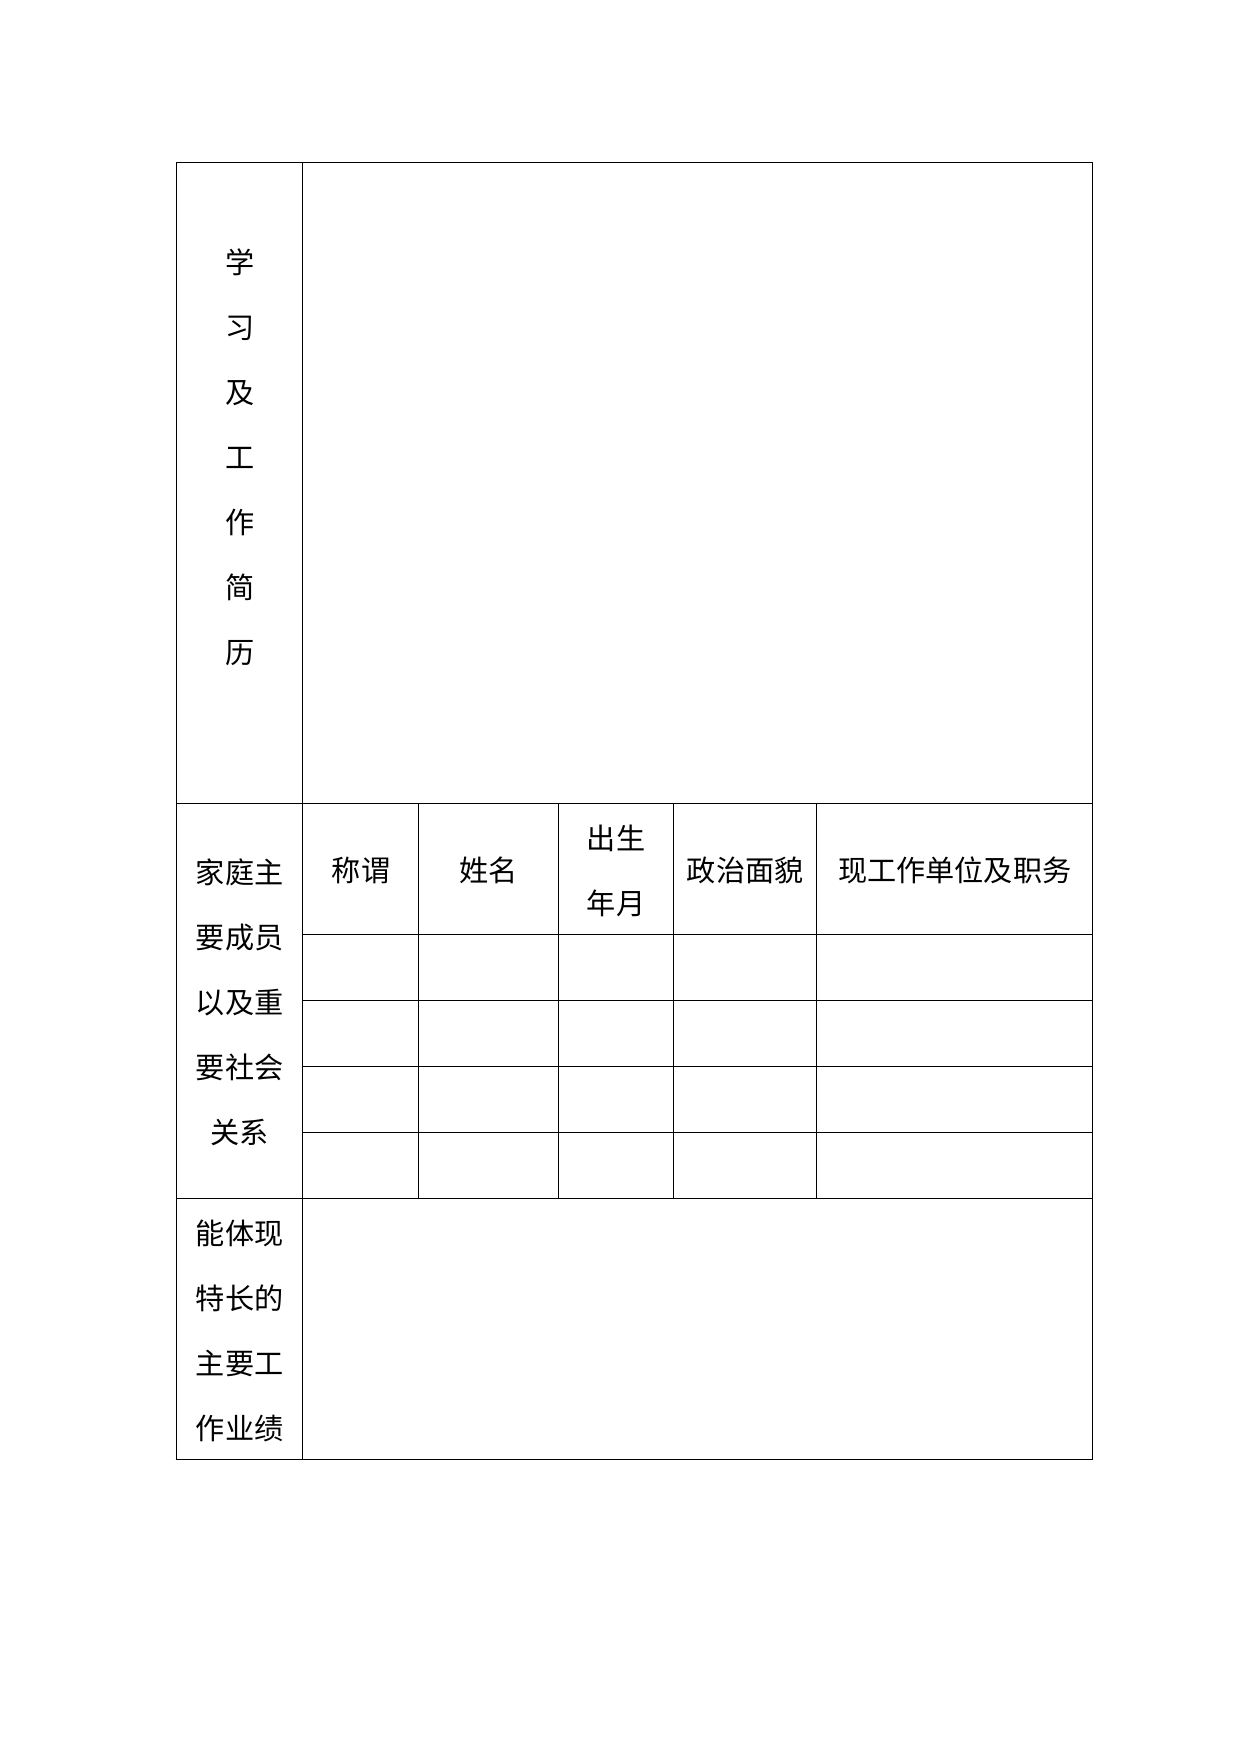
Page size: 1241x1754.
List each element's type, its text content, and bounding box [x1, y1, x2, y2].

table_cell [419, 1133, 558, 1198]
table_cell [674, 1067, 816, 1132]
table_cell [817, 1133, 1092, 1198]
table_cell 出生 年月 [559, 804, 673, 934]
table_cell [674, 935, 816, 1000]
table_cell 家庭主要成员以及重要社会关系 [177, 804, 302, 1198]
table_cell [303, 1133, 418, 1198]
table_cell [419, 935, 558, 1000]
table_cell [303, 1199, 1092, 1459]
table_cell 姓名 [419, 804, 558, 934]
table_cell 能体现特长的主要工作业绩 [177, 1199, 302, 1459]
table_cell [303, 163, 1092, 803]
table_cell [559, 1067, 673, 1132]
table_cell [817, 1067, 1092, 1132]
table_cell [559, 935, 673, 1000]
table_cell [674, 1001, 816, 1066]
table_cell [817, 1001, 1092, 1066]
table_cell [303, 935, 418, 1000]
table_cell [303, 1067, 418, 1132]
table_cell 现工作单位及职务 [817, 804, 1092, 934]
table_cell 学 习 及 工 作 简 历 [177, 163, 302, 803]
table_cell [674, 1133, 816, 1198]
table_cell 政治面貌 [674, 804, 816, 934]
table_cell [559, 1133, 673, 1198]
table_cell [419, 1001, 558, 1066]
table_cell [303, 1001, 418, 1066]
table_cell [559, 1001, 673, 1066]
table_cell [817, 935, 1092, 1000]
table_cell [419, 1067, 558, 1132]
table_cell 称谓 [303, 804, 418, 934]
